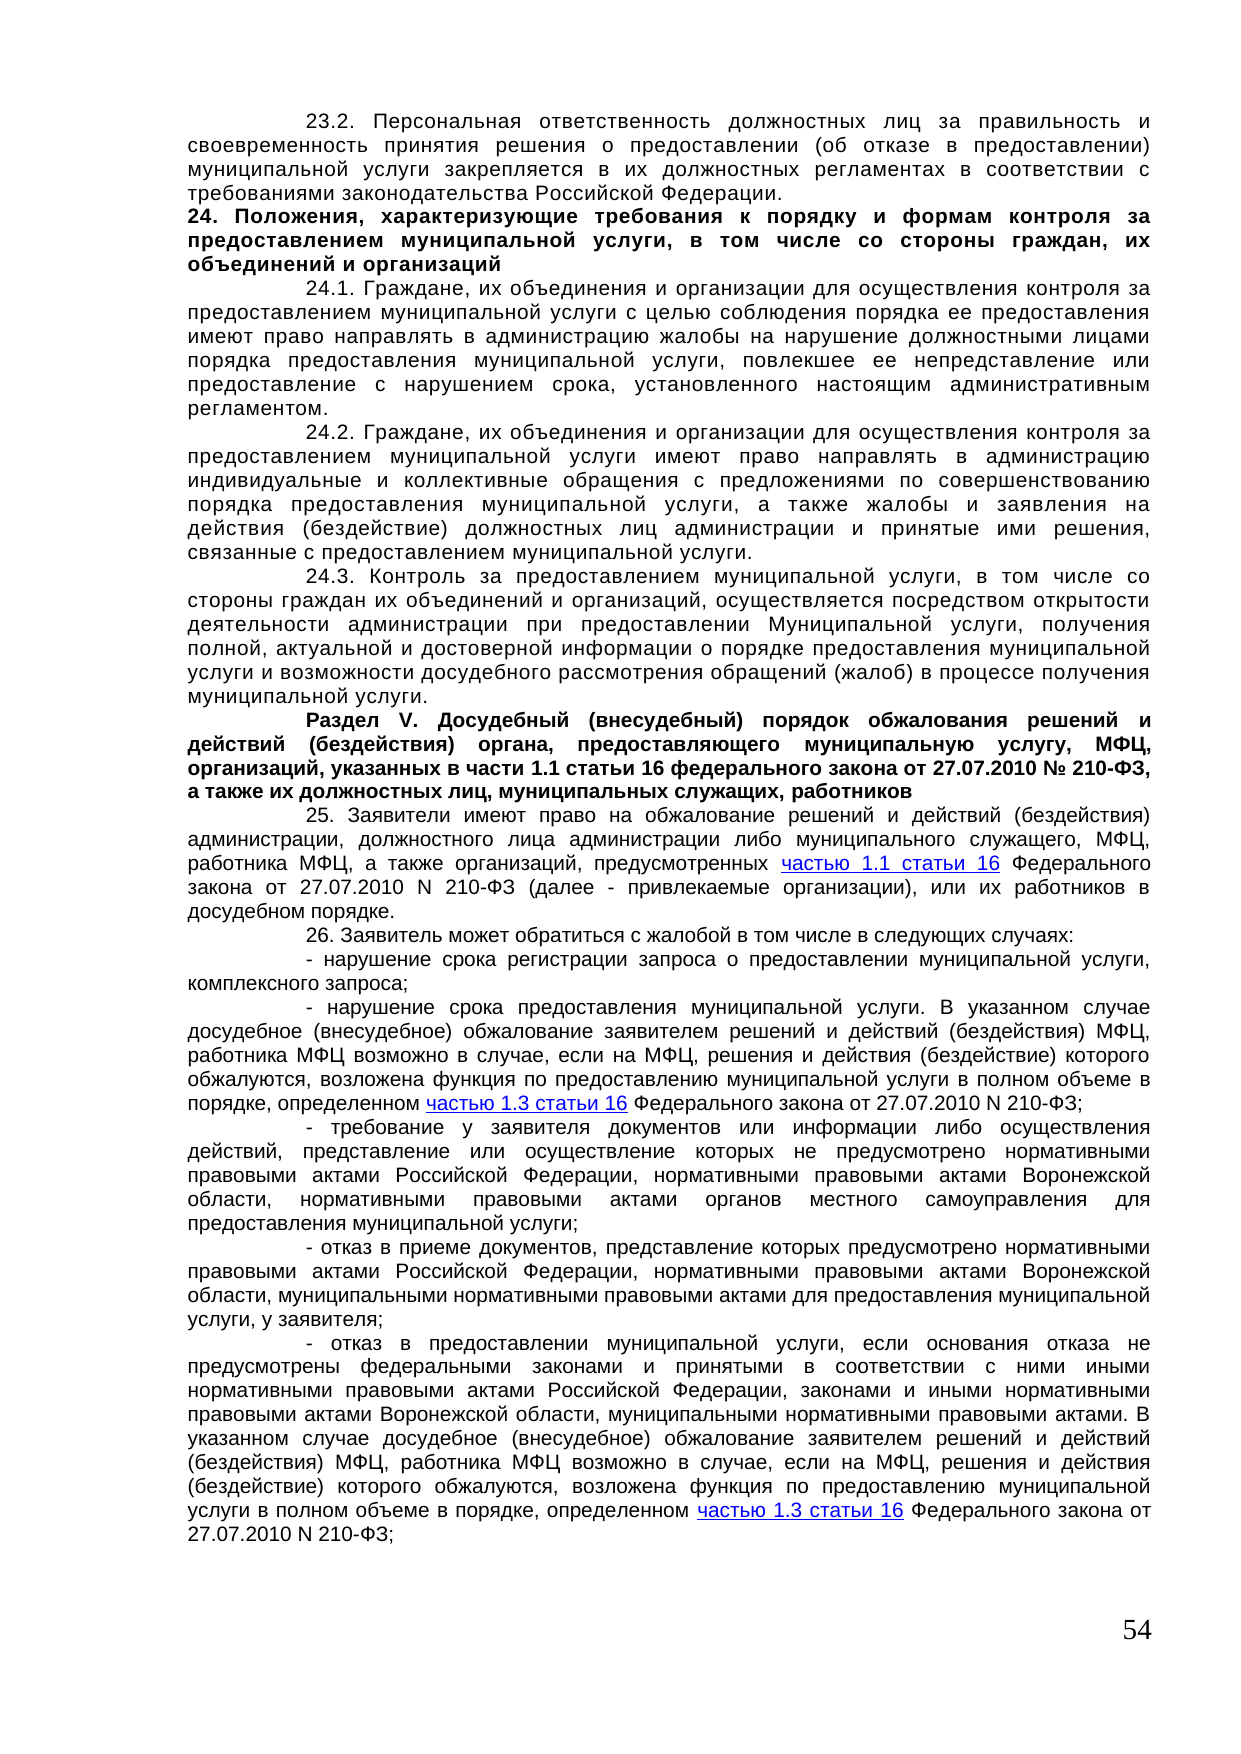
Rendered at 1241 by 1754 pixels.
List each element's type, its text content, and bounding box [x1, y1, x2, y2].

text - нарушение срока предоставления муниципальной услуги. В указанном случае досудебное (внесудебное) обжалование заявителем решений и действий (бездействия) МФЦ, работника МФЦ возможно в случае, если на МФЦ, решения и действия (бездействие) которого обжалуются, возложена функция по предоставлению муниципальной услуги в полном объеме в порядке, определенном частью 1.3 статьи 16 Федерального закона от 27.07.2010 N 210-ФЗ; [187, 995, 1151, 1115]
text Раздел V. Досудебный (внесудебный) порядок обжалования решений и действий (бездействия) органа, предоставляющего муниципальную услугу, МФЦ, организаций, указанных в части 1.1 статьи 16 федерального закона от 27.07.2010 № 210-ФЗ, а также их должностных лиц, муниципальных служащих, работников [187, 707, 1151, 803]
text - отказ в приеме документов, представление которых предусмотрено нормативными правовыми актами Российской Федерации, нормативными правовыми актами Воронежской области, муниципальными нормативными правовыми актами для предоставления муниципальной услуги, у заявителя; [187, 1234, 1151, 1330]
text 23.2. Персональная ответственность должностных лиц за правильность и своевременность принятия решения о предоставлении (об отказе в предоставлении) муниципальной услуги закрепляется в их должностных регламентах в соответствии с требованиями законодательства Российской Федерации. [187, 108, 1151, 204]
text 24.2. Граждане, их объединения и организации для осуществления контроля за предоставлением муниципальной услуги имеют право направлять в администрацию индивидуальные и коллективные обращения с предложениями по совершенствованию порядка предоставления муниципальной услуги, а также жалобы и заявления на действия (бездействие) должностных лиц администрации и принятые ими решения, связанные с предоставлением муниципальной услуги. [187, 420, 1151, 564]
text - отказ в предоставлении муниципальной услуги, если основания отказа не предусмотрены федеральными законами и принятыми в соответствии с ними иными нормативными правовыми актами Российской Федерации, законами и иными нормативными правовыми актами Воронежской области, муниципальными нормативными правовыми актами. В указанном случае досудебное (внесудебное) обжалование заявителем решений и действий (бездействия) МФЦ, работника МФЦ возможно в случае, если на МФЦ, решения и действия (бездействие) которого обжалуются, возложена функция по предоставлению муниципальной услуги в полном объеме в порядке, определенном частью 1.3 статьи 16 Федерального закона от 27.07.2010 N 210-ФЗ; [187, 1330, 1151, 1546]
text 26. Заявитель может обратиться с жалобой в том числе в следующих случаях: [187, 923, 1151, 947]
text 24.1. Граждане, их объединения и организации для осуществления контроля за предоставлением муниципальной услуги с целью соблюдения порядка ее предоставления имеют право направлять в администрацию жалобы на нарушение должностными лицами порядка предоставления муниципальной услуги, повлекшее ее непредставление или предоставление с нарушением срока, установленного настоящим административным регламентом. [187, 276, 1151, 420]
text 24. Положения, характеризующие требования к порядку и формам контроля за предоставлением муниципальной услуги, в том числе со стороны граждан, их объединений и организаций [187, 204, 1151, 276]
text - нарушение срока регистрации запроса о предоставлении муниципальной услуги, комплексного запроса; [187, 947, 1151, 995]
text - требование у заявителя документов или информации либо осуществления действий, представление или осуществление которых не предусмотрено нормативными правовыми актами Российской Федерации, нормативными правовыми актами Воронежской области, нормативными правовыми актами органов местного самоуправления для предоставления муниципальной услуги; [187, 1115, 1151, 1234]
text 25. Заявители имеют право на обжалование решений и действий (бездействия) администрации, должностного лица администрации либо муниципального служащего, МФЦ, работника МФЦ, а также организаций, предусмотренных частью 1.1 статьи 16 Федерального закона от 27.07.2010 N 210-ФЗ (далее - привлекаемые организации), или их работников в досудебном порядке. [187, 803, 1151, 923]
text 24.3. Контроль за предоставлением муниципальной услуги, в том числе со стороны граждан их объединений и организаций, осуществляется посредством открытости деятельности администрации при предоставлении Муниципальной услуги, получения полной, актуальной и достоверной информации о порядке предоставления муниципальной услуги и возможности досудебного рассмотрения обращений (жалоб) в процессе получения муниципальной услуги. [187, 564, 1151, 707]
